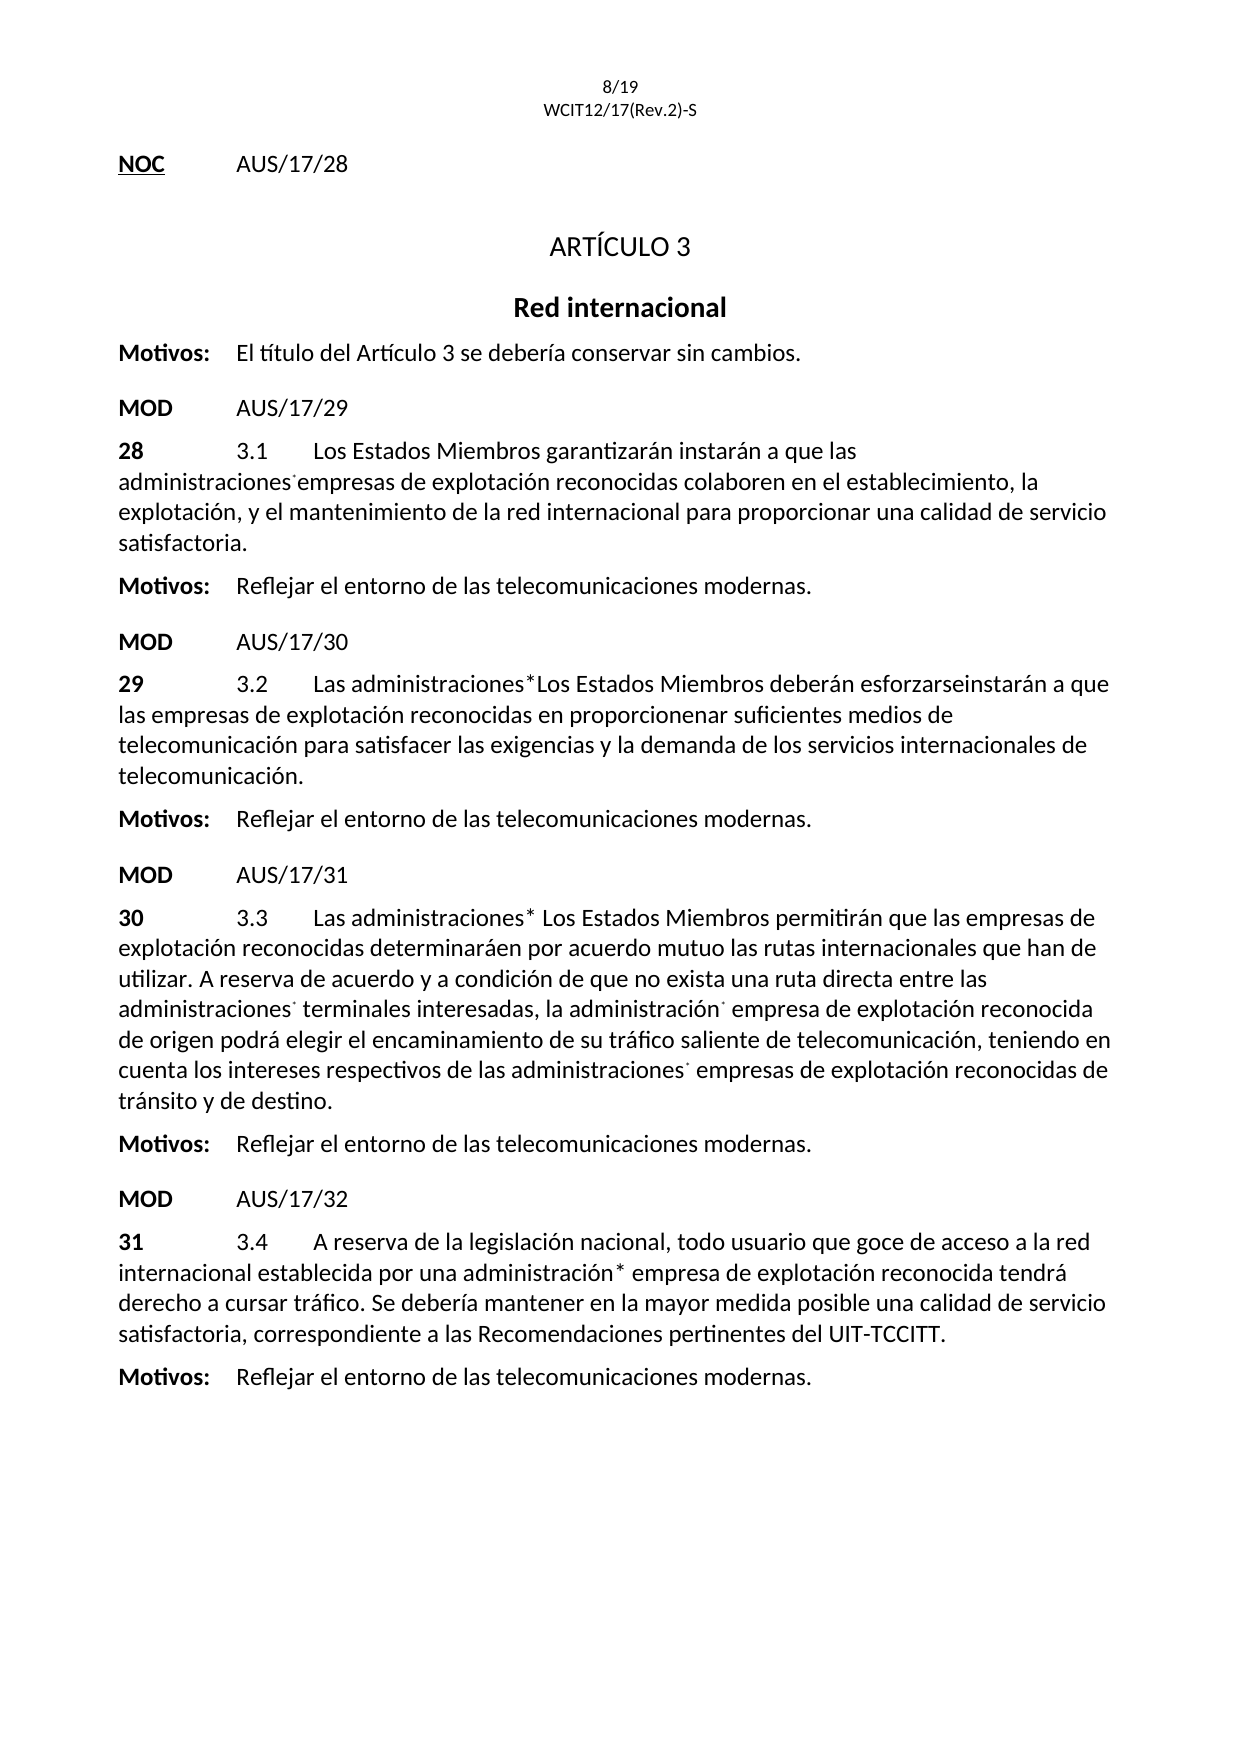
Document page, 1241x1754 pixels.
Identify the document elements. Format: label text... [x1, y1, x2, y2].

text MOD AUS/17/29#11005 [118, 392, 1122, 423]
text MOD AUS/17/30 [118, 626, 1122, 656]
title Red internacional [118, 289, 1122, 324]
text Motivos: El título del Artículo 3 se debería conservar sin cambios. [118, 337, 1122, 367]
text Motivos: Reflejar el entorno de las telecomunicaciones modernas. [118, 1361, 1122, 1392]
text Motivos: Reflejar el entorno de las telecomunicaciones modernas. [118, 570, 1122, 601]
text 31 3.4 A reserva de la legislación nacional, todo usuario que goce de acceso a la red internacional establecida por unatendrá derecho a cursar tráfico. Se debería mantener en la mayor medida posible una calidad de servicio satisfactoria, correspondiente a las Recomendaciones pertinentes del . [118, 1226, 1122, 1348]
text 29 3.2 proporcion suficientes medios de telecomunicación para satisfacer las exigencias y la demanda de los servicios internacionales de telecomunicación. [118, 669, 1122, 791]
text 30 3.3 determinn por acuerdo mutuo las rutas internacionales que han de utilizar. A reserva de acuerdo, la de origen podrá elegir el encaminamiento de su tráfico saliente de telecomunicación, teniendo en cuenta los intereses respectivos de lasde tránsito y de destino. [118, 902, 1122, 1115]
text Motivos: Reflejar el entorno de las telecomunicaciones modernas. [118, 803, 1122, 834]
text 28 3.1 Los Miembros que las colaboren en el establecimiento, la explotación el mantenimiento de la red internacional para proporcionar una calidad de servicio satisfactoria. [118, 436, 1122, 558]
text NOC AUS/17/28#11002 [118, 148, 1122, 178]
text Motivos: Reflejar el entorno de las telecomunicaciones modernas. [118, 1128, 1122, 1158]
text MOD AUS/17/31 [118, 859, 1122, 889]
text MOD AUS/17/32 [118, 1183, 1122, 1214]
text Artículo 3 [118, 228, 1122, 264]
